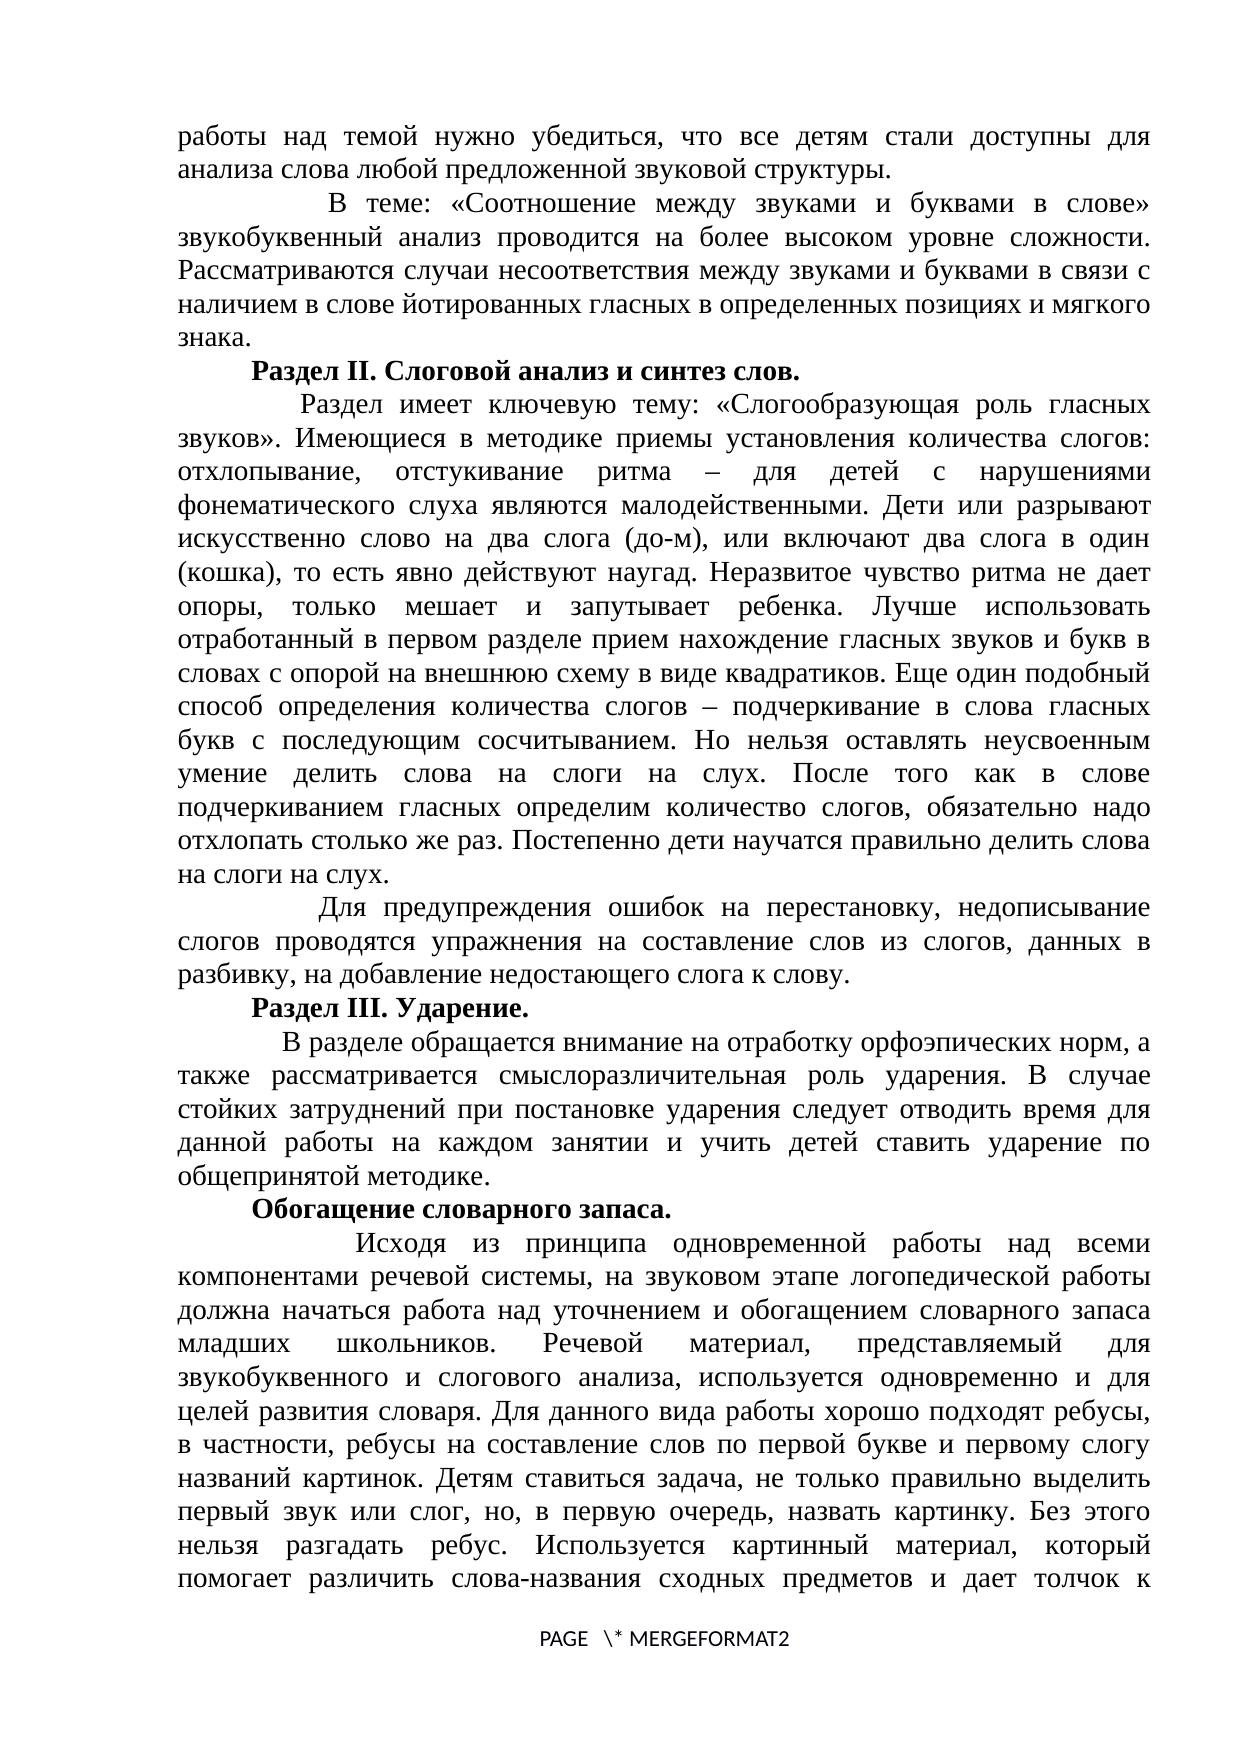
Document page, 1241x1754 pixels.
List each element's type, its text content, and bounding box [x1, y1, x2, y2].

text В теме: «Соотношение между звуками и буквами в слове» звукобуквенный анализ проводится на более высоком уровне сложности. Рассматриваются случаи несоответствия между звуками и буквами в связи с наличием в слове йотированных гласных в определенных позициях и мягкого знака. [177, 185, 1152, 353]
text Раздел II. Слоговой анализ и синтез слов. [177, 353, 1152, 386]
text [177, 1225, 1152, 1594]
text Раздел имеет ключевую тему: «Слогообразующая роль гласных звуков». Имеющиеся в методике приемы установления количества слогов: отхлопывание, отстукивание ритма – для детей с нарушениями фонематического слуха являются малодейственными. Дети или разрывают искусственно слово на два слога (до-м), или включают два слога в один (кошка), то есть явно действуют наугад. Неразвитое чувство ритма не дает опоры, только мешает и запутывает ребенка. Лучше использовать отработанный в первом разделе прием нахождение гласных звуков и букв в словах с опорой на внешнюю схему в виде квадратиков. Еще один подобный способ определения количества слогов – подчеркивание в слова гласных букв с последующим сосчитыванием. Но нельзя оставлять неусвоенным умение делить слова на слоги на слух. После того как в слове подчеркиванием гласных определим количество слогов, обязательно надо отхлопать столько же раз. Постепенно дети научатся правильно делить слова на слоги на слух. [177, 386, 1152, 889]
text Обогащение словарного запаса. [177, 1191, 1152, 1225]
text В разделе обращается внимание на отработку орфоэпических норм, а также рассматривается смыслоразличительная роль ударения. В случае стойких затруднений при постановке ударения следует отводить время для данной работы на каждом занятии и учить детей ставить ударение по общепринятой методике. [177, 1024, 1152, 1191]
text Для предупреждения ошибок на перестановку, недописывание слогов проводятся упражнения на составление слов из слогов, данных в разбивку, на добавление недостающего слога к слову. [177, 889, 1152, 990]
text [177, 118, 1152, 185]
text Раздел III. Ударение. [177, 990, 1152, 1024]
